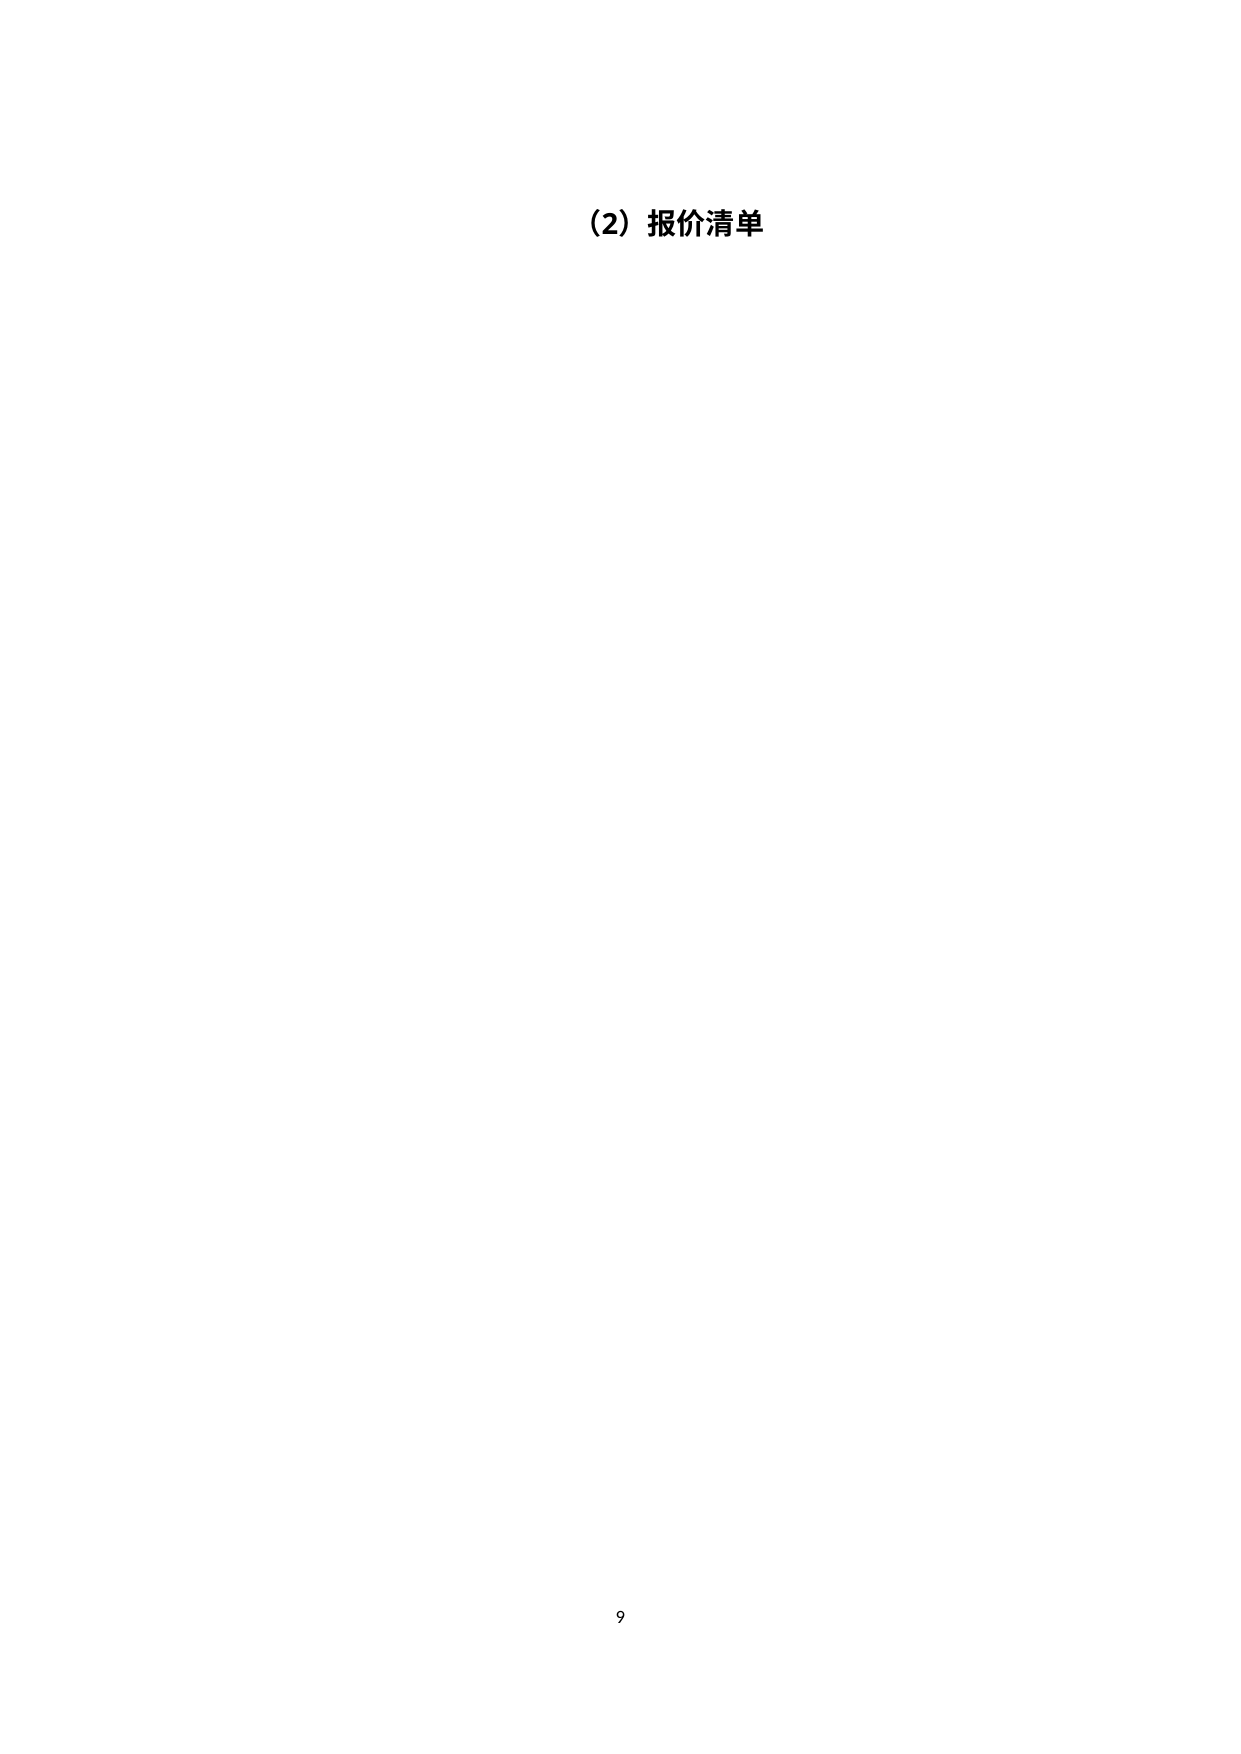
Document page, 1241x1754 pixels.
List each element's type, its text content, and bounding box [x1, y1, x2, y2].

text （2）报价清单 [232, 189, 1053, 254]
